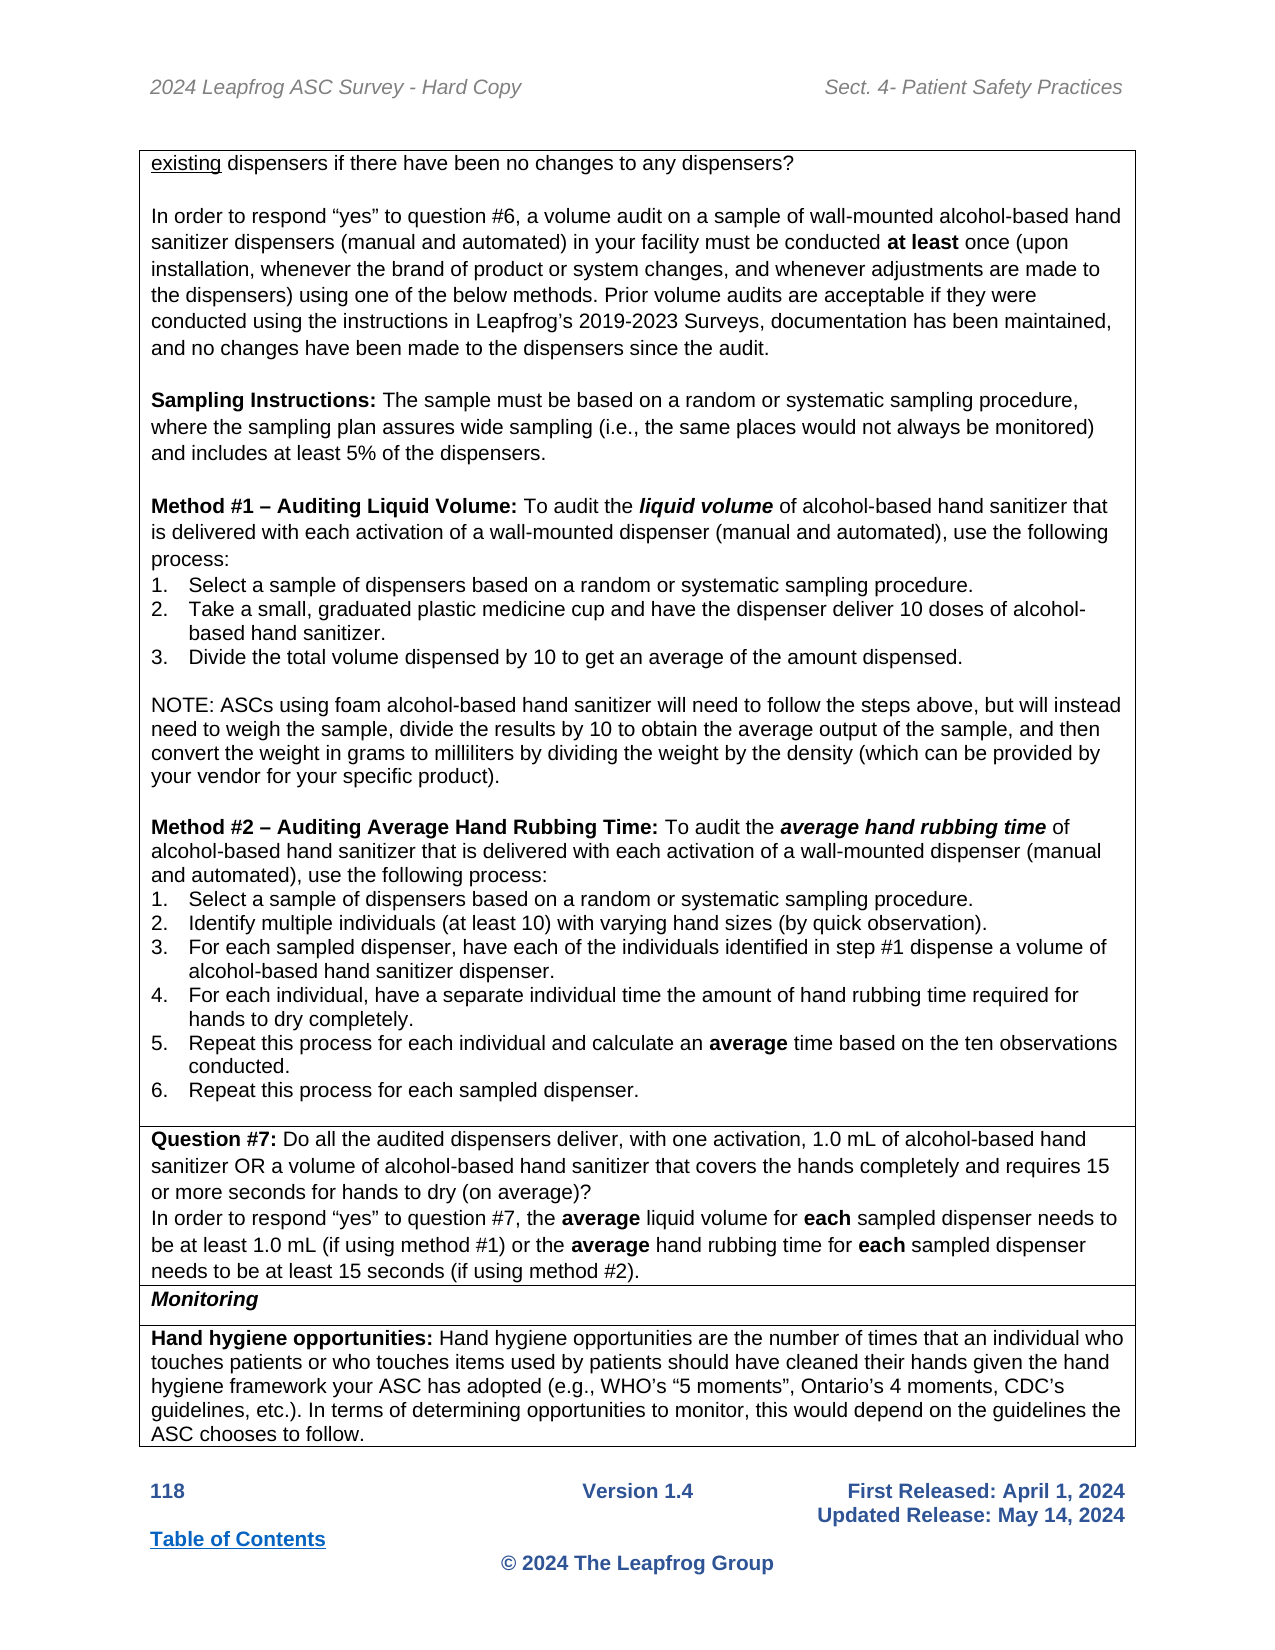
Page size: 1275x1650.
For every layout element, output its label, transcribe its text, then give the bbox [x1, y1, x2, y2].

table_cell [140, 151, 1135, 1126]
table_cell Monitoring [140, 1286, 1135, 1325]
table_cell Question #7: Do all the audited dispensers deliver, with one activation, 1.0 mL of alcohol-based hand sanitizer OR a volume of alcohol-based hand sanitizer that covers the hands completely and requires 15 or more seconds for hands to dry (on average)? In order to respond “yes” to question #7, the average liquid volume for each sampled dispenser needs to be at least 1.0 mL (if using method #1) or the average hand rubbing time for each sampled dispenser needs to be at least 15 seconds (if using method #2). [140, 1127, 1135, 1285]
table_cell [140, 1326, 1135, 1446]
